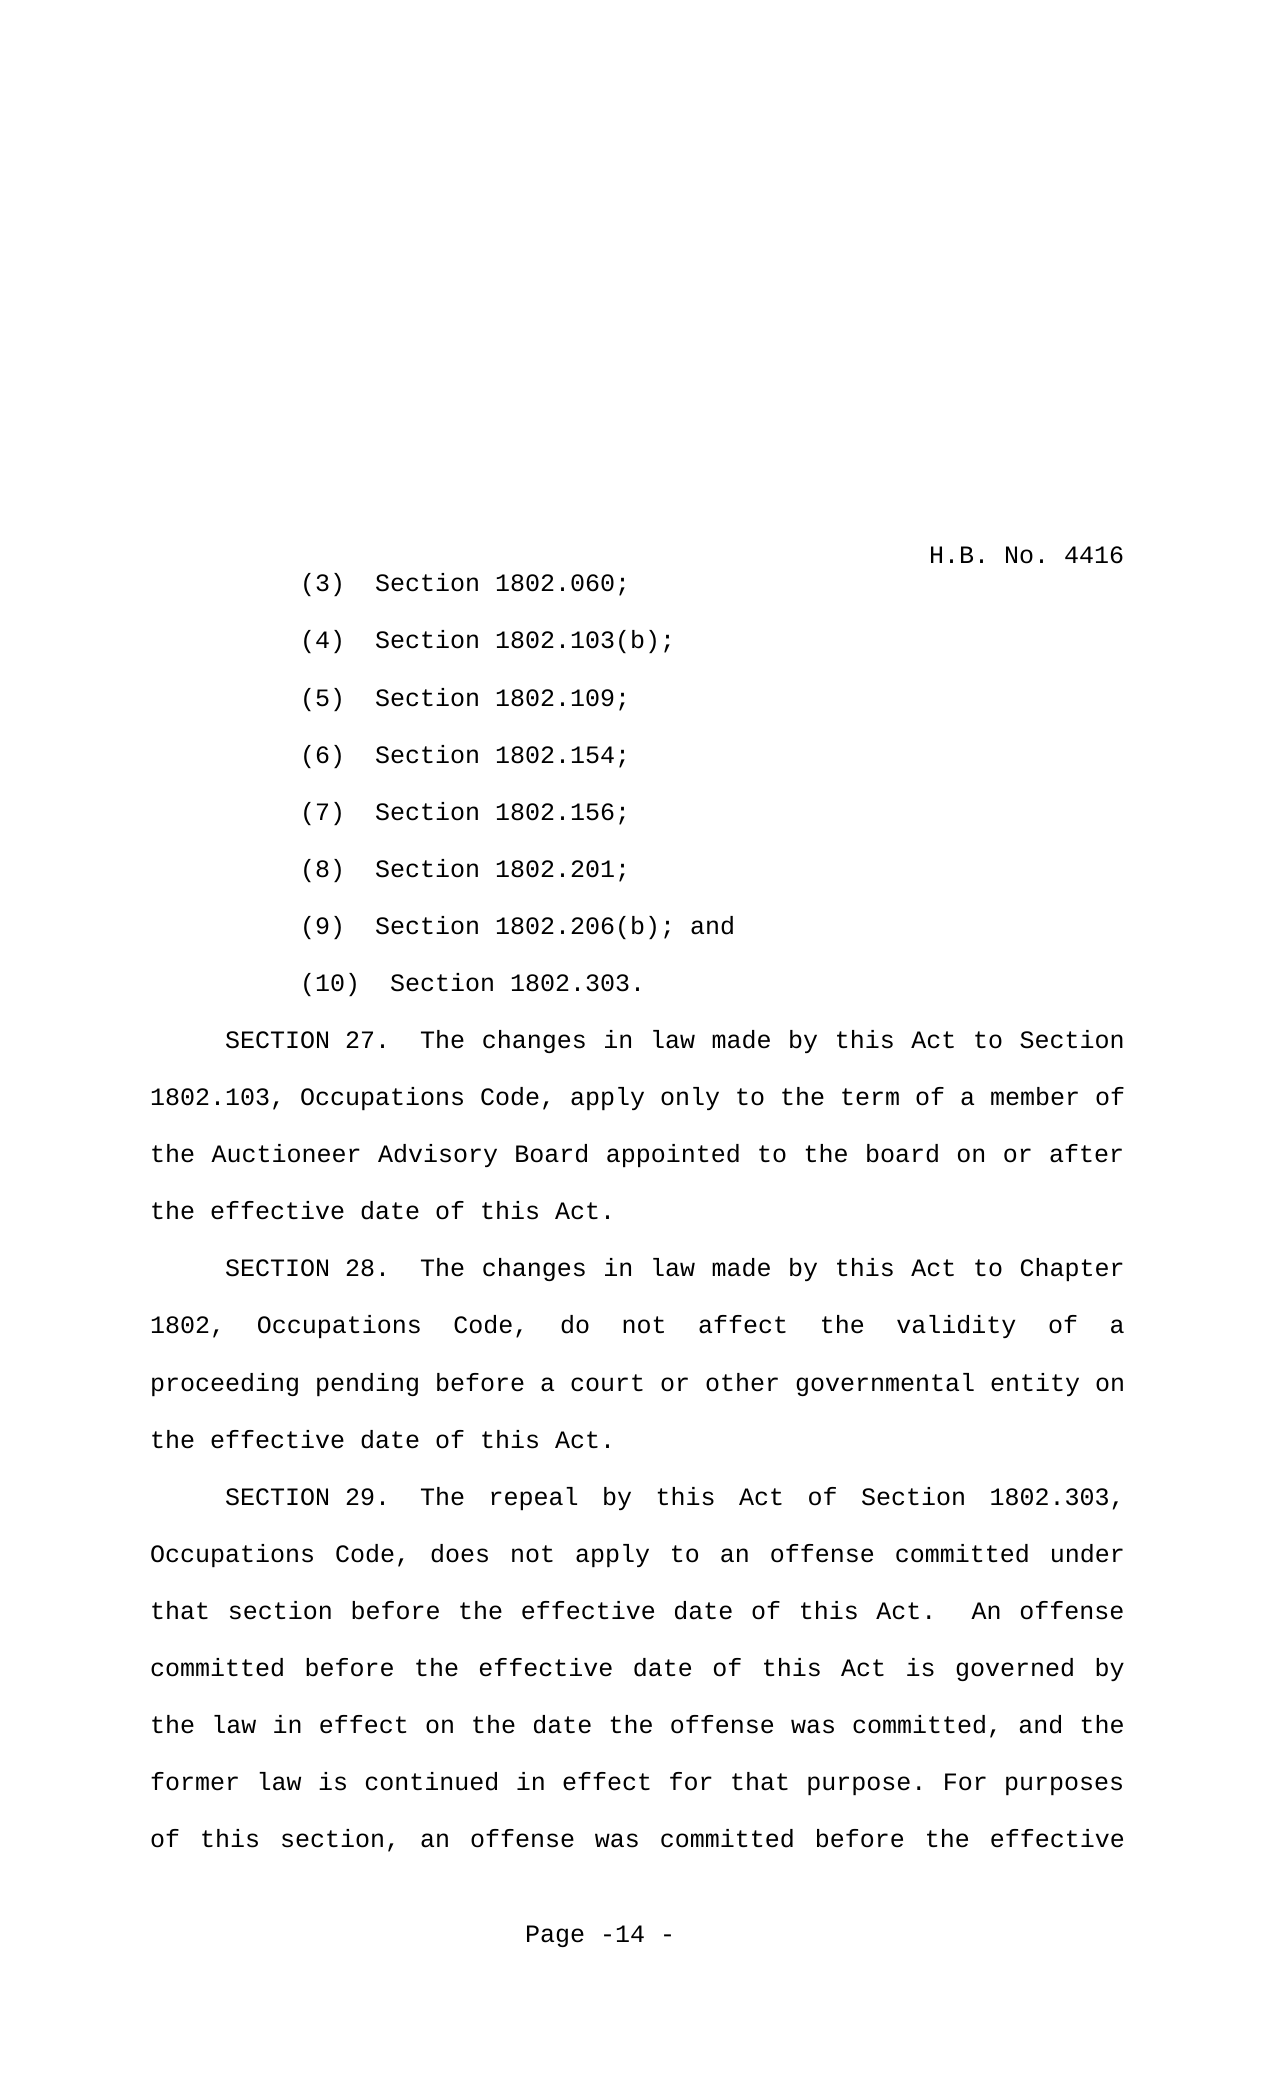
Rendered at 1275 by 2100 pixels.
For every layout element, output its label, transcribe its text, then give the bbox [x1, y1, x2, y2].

text (5) Section 1802.109; [150, 685, 1125, 713]
text (6) Section 1802.154; [150, 742, 1125, 771]
text SECTION 28. The changes in law made by this Act to Chapter 1802, Occupations Code, do not affect the validity of a proceeding pending before a court or other governmental entity on the effective date of this Act. [150, 1256, 1125, 1456]
text (4) Section 1802.103(b); [150, 628, 1125, 656]
text SECTION 27. The changes in law made by this Act to Section 1802.103, Occupations Code, apply only to the term of a member of the Auctioneer Advisory Board appointed to the board on or after the effective date of this Act. [150, 1027, 1125, 1227]
text (8) Section 1802.201; [150, 856, 1125, 885]
text (7) Section 1802.156; [150, 799, 1125, 828]
text (10) Section 1802.303. [150, 970, 1125, 999]
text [150, 1484, 1125, 1855]
text (9) Section 1802.206(b); and [150, 913, 1125, 942]
text (3) Section 1802.060; [150, 571, 1125, 599]
